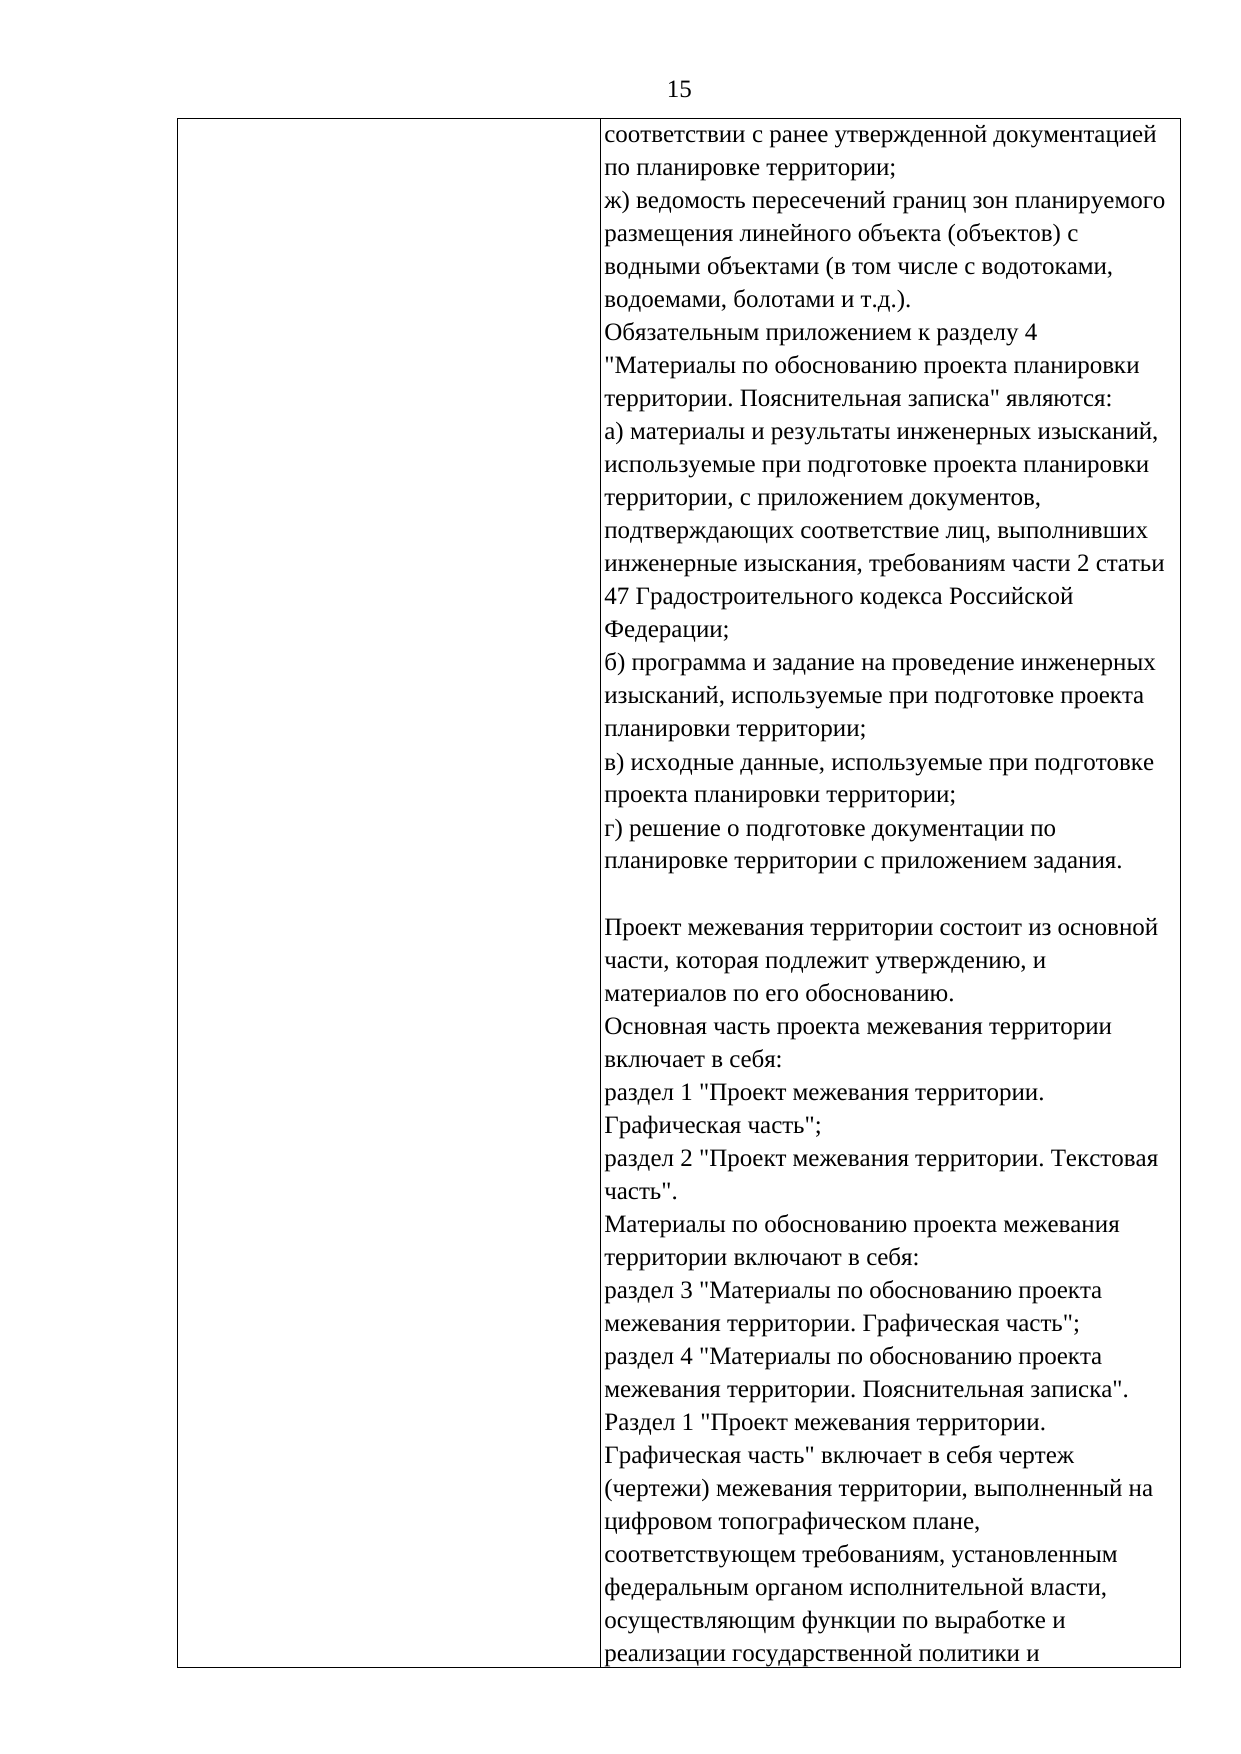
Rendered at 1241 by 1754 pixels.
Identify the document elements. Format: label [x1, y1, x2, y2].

table_cell [178, 119, 600, 1667]
table_cell [601, 119, 1180, 1667]
